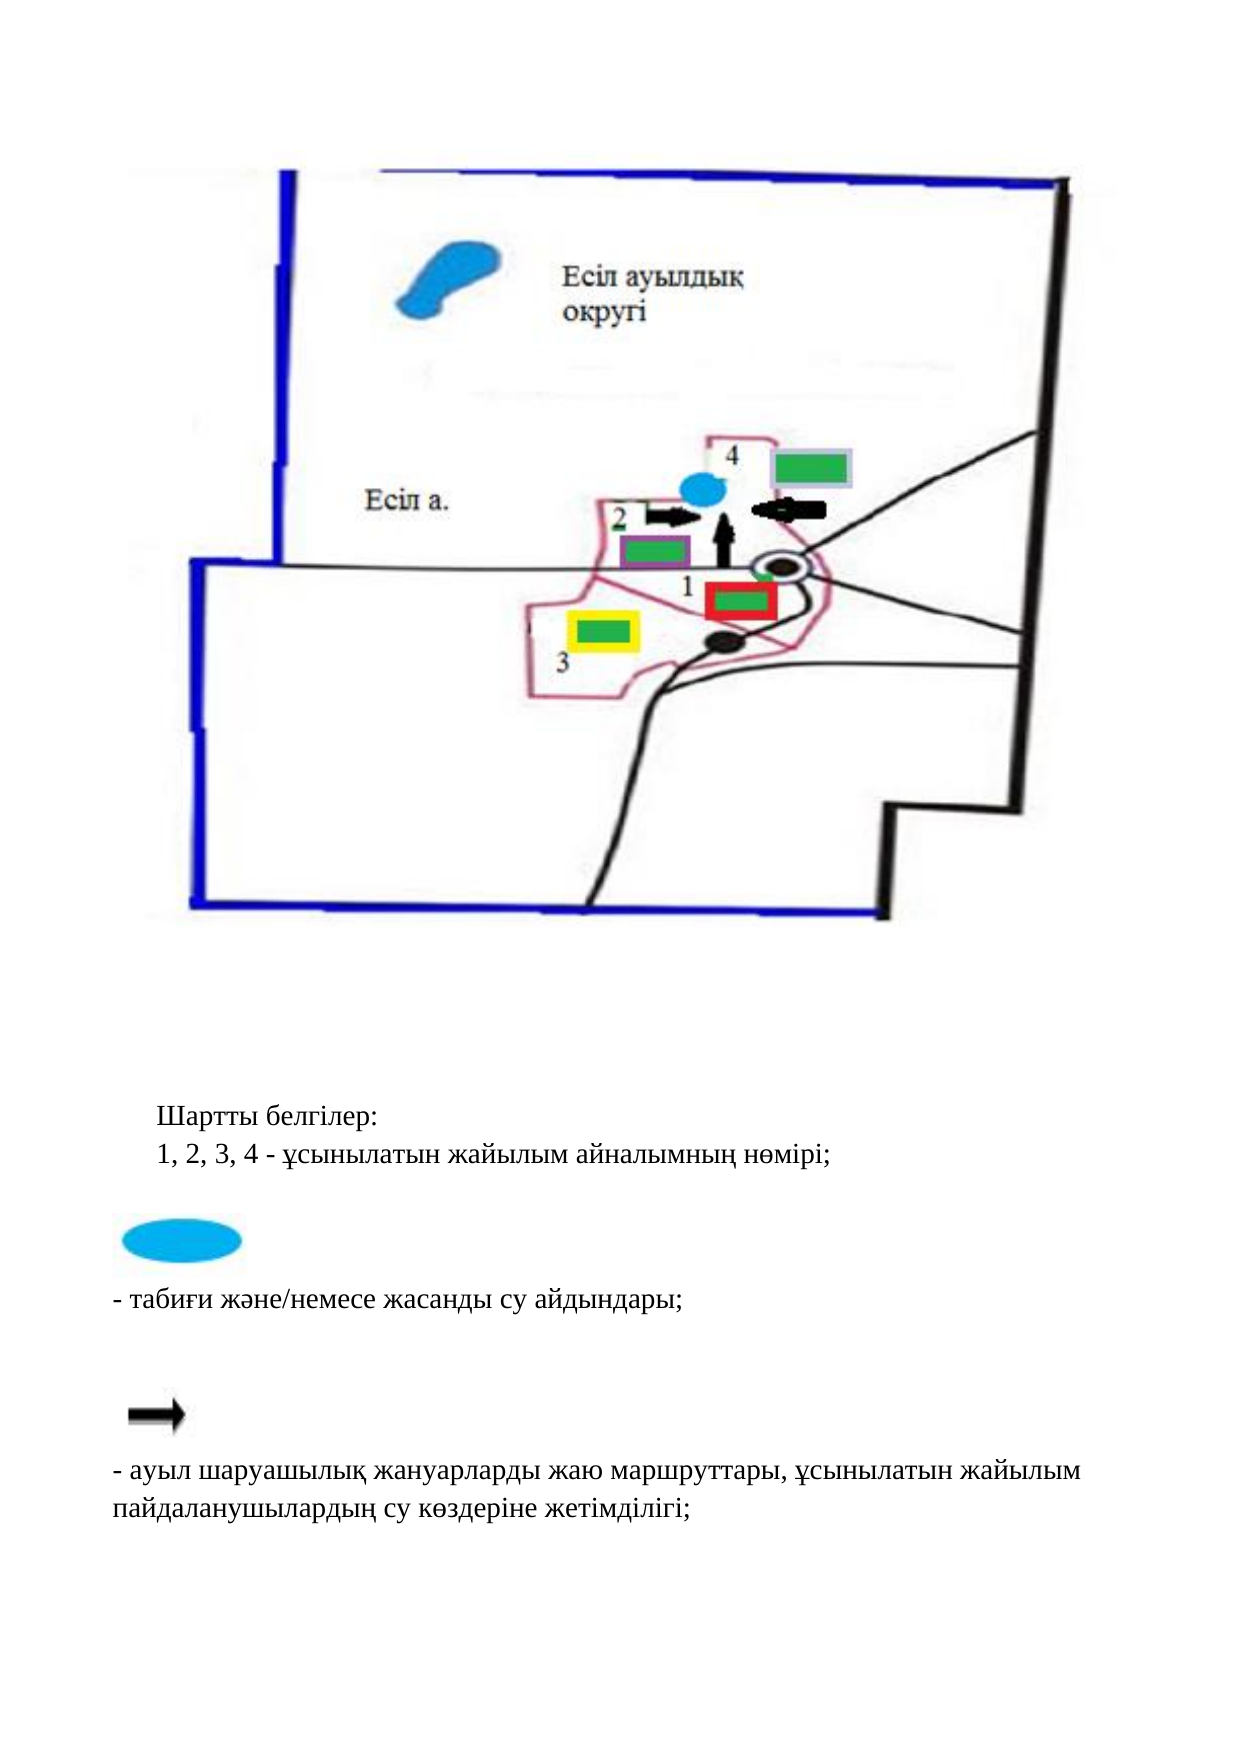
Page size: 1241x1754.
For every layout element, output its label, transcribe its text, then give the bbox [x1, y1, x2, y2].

picture [112, 1387, 205, 1449]
text - табиғи және/немесе жасанды су айдындары; [112, 1282, 1128, 1345]
text - ауыл шаруашылық жануарларды жаю маршруттары, ұсынылатын жайылым пайдаланушылардың су көздеріне жетімділігі; [112, 1452, 1128, 1554]
picture [112, 1213, 253, 1278]
text 1, 2, 3, 4 - ұсынылатын жайылым айналымның нөмірі; [112, 1136, 1128, 1170]
text Шартты белгілер: [112, 1098, 1128, 1131]
picture [112, 150, 1241, 1034]
